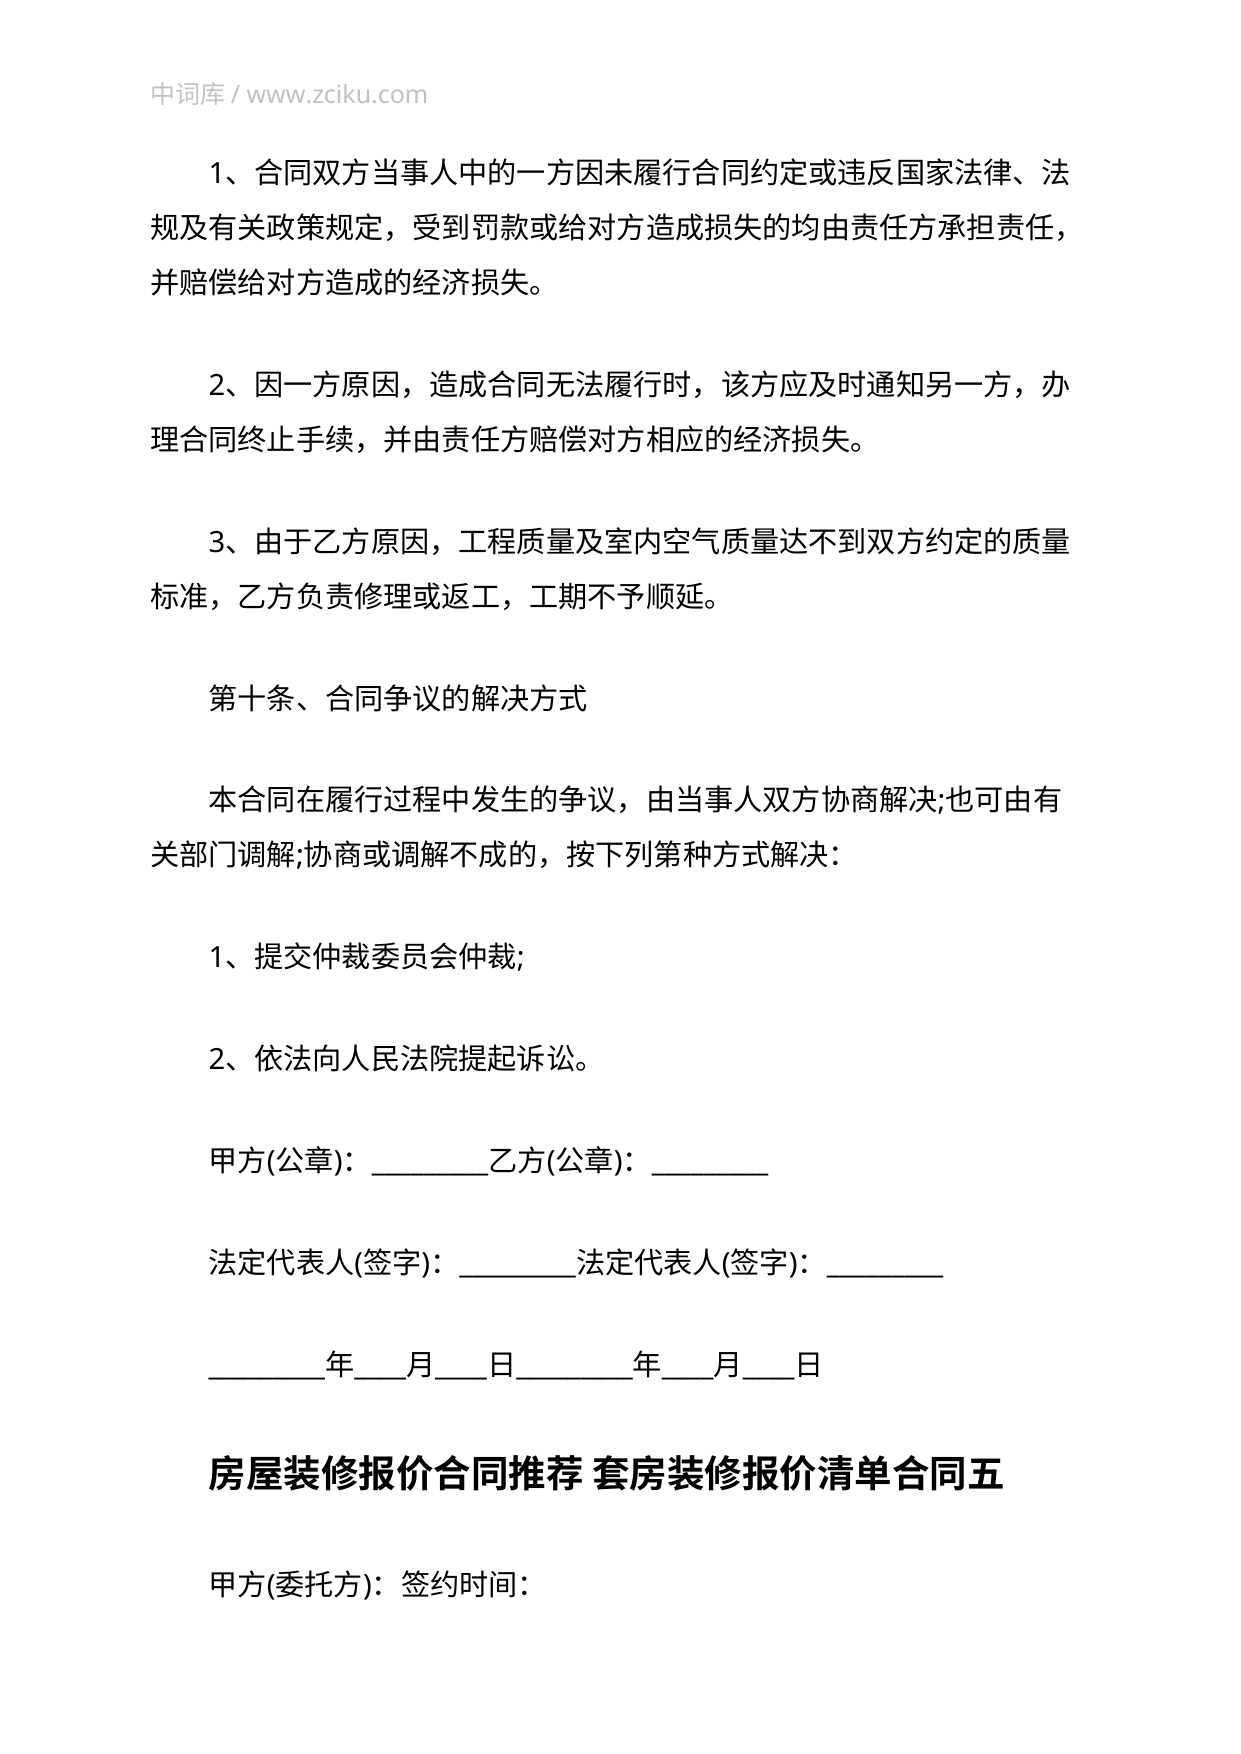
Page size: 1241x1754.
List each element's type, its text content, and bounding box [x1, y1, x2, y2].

text 甲方(委托方)：签约时间： [150, 1561, 1090, 1604]
text 2、依法向人民法院提起诉讼。 [150, 1036, 1090, 1078]
text 甲方(公章)：_________乙方(公章)：_________ [150, 1138, 1090, 1180]
text 3、由于乙方原因，工程质量及室内空气质量达不到双方约定的质量标准，乙方负责修理或返工，工期不予顺延。 [150, 518, 1090, 616]
text 法定代表人(签字)：_________法定代表人(签字)：_________ [150, 1240, 1090, 1282]
text 1、提交仲裁委员会仲裁; [150, 934, 1090, 976]
text 房屋装修报价合同推荐 套房装修报价清单合同五 [150, 1444, 1090, 1498]
text 第十条、合同争议的解决方式 [150, 675, 1090, 717]
text 本合同在履行过程中发生的争议，由当事人双方协商解决;也可由有关部门调解;协商或调解不成的，按下列第种方式解决： [150, 777, 1090, 874]
text 2、因一方原因，造成合同无法履行时，该方应及时通知另一方，办理合同终止手续，并由责任方赔偿对方相应的经济损失。 [150, 362, 1090, 459]
text _________年____月____日_________年____月____日 [150, 1342, 1090, 1384]
text 1、合同双方当事人中的一方因未履行合同约定或违反国家法律、法规及有关政策规定，受到罚款或给对方造成损失的均由责任方承担责任，并赔偿给对方造成的经济损失。 [150, 150, 1090, 302]
